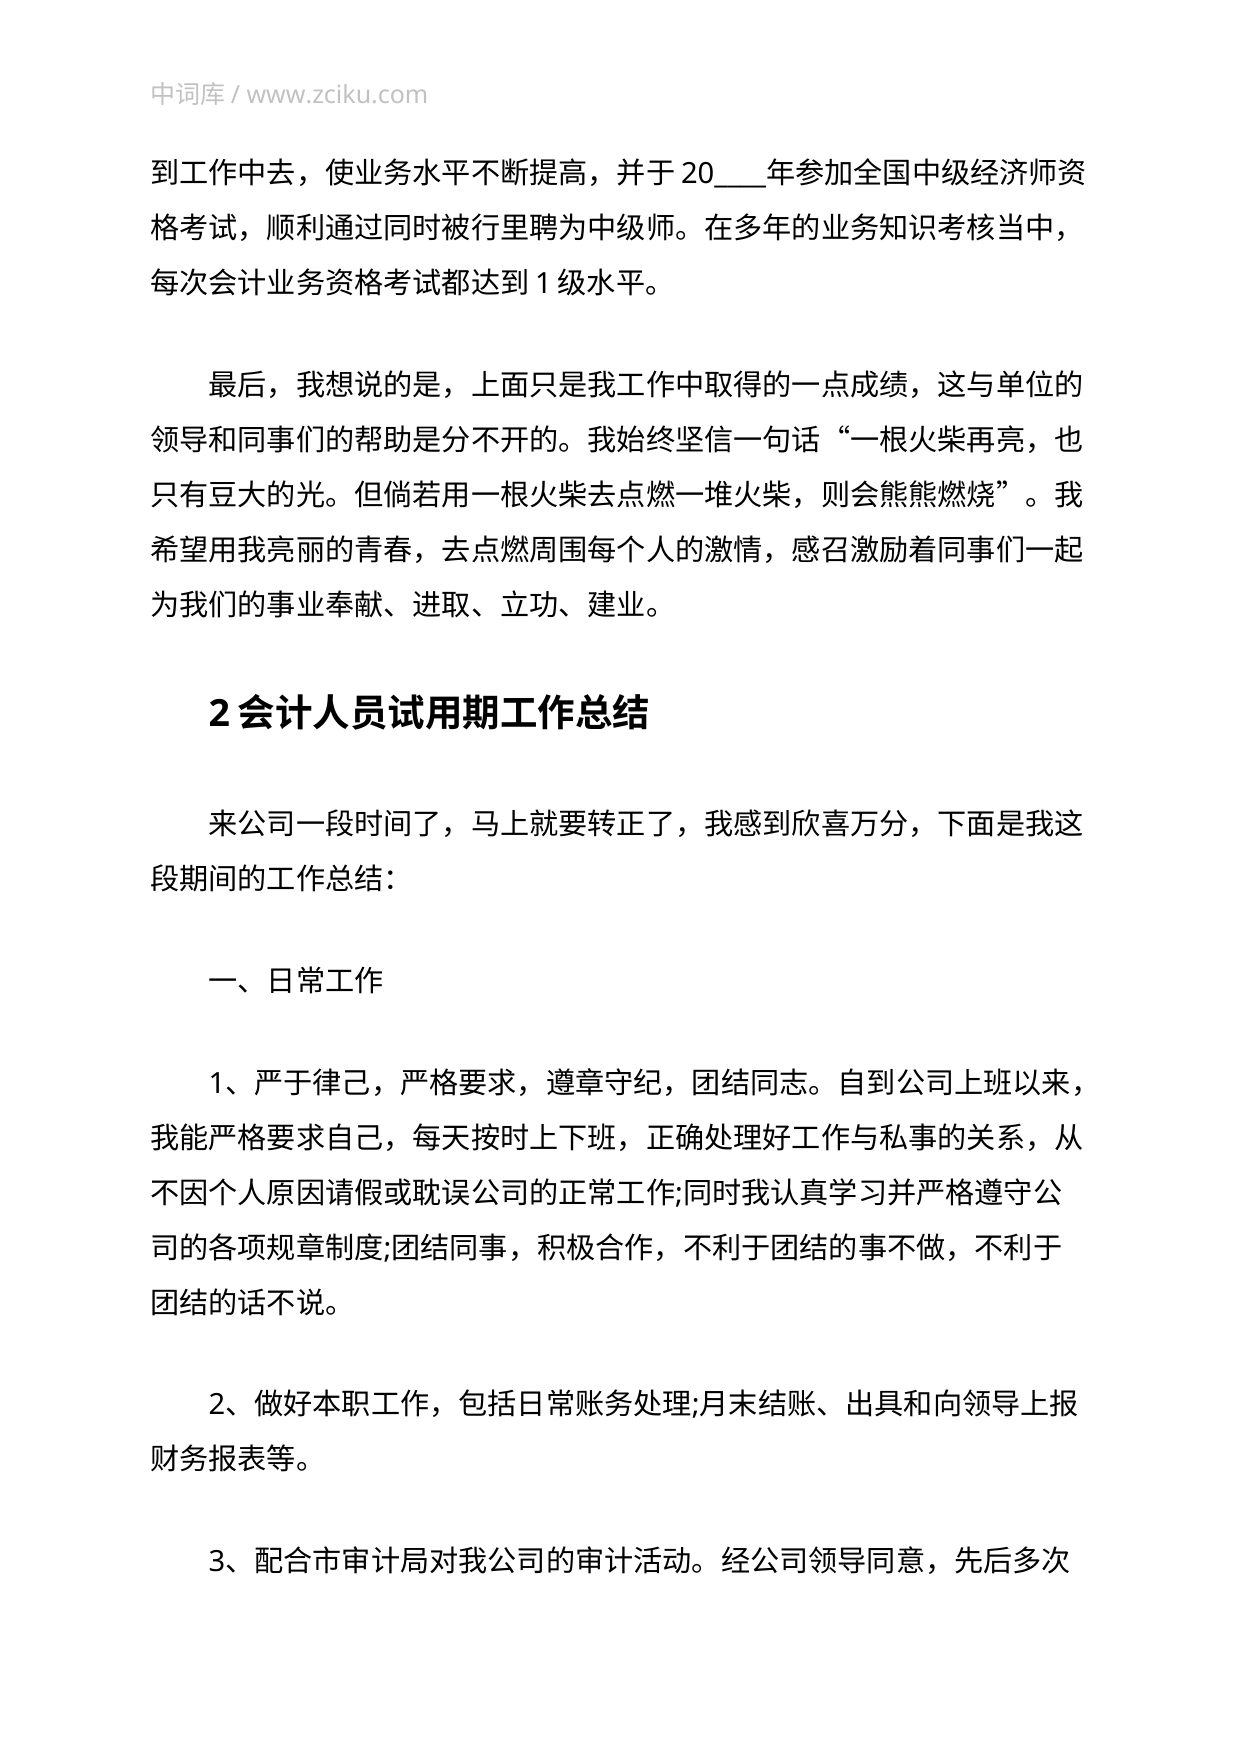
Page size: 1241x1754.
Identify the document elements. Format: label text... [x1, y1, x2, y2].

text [150, 150, 1090, 302]
text 一、日常工作 [150, 957, 1090, 1000]
text 1、严于律己，严格要求，遵章守纪，团结同志。自到公司上班以来，我能严格要求自己，每天按时上下班，正确处理好工作与私事的关系，从不因个人原因请假或耽误公司的正常工作;同时我认真学习并严格遵守公司的各项规章制度;团结同事，积极合作，不利于团结的事不做，不利于团结的话不说。 [150, 1059, 1090, 1321]
text 2会计人员试用期工作总结 [150, 683, 1090, 738]
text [150, 1538, 1090, 1580]
text 最后，我想说的是，上面只是我工作中取得的一点成绩，这与单位的领导和同事们的帮助是分不开的。我始终坚信一句话“一根火柴再亮，也只有豆大的光。但倘若用一根火柴去点燃一堆火柴，则会熊熊燃烧”。我希望用我亮丽的青春，去点燃周围每个人的激情，感召激励着同事们一起为我们的事业奉献、进取、立功、建业。 [150, 362, 1090, 624]
text 2、做好本职工作，包括日常账务处理;月末结账、出具和向领导上报财务报表等。 [150, 1381, 1090, 1478]
text 来公司一段时间了，马上就要转正了，我感到欣喜万分，下面是我这段期间的工作总结： [150, 801, 1090, 898]
